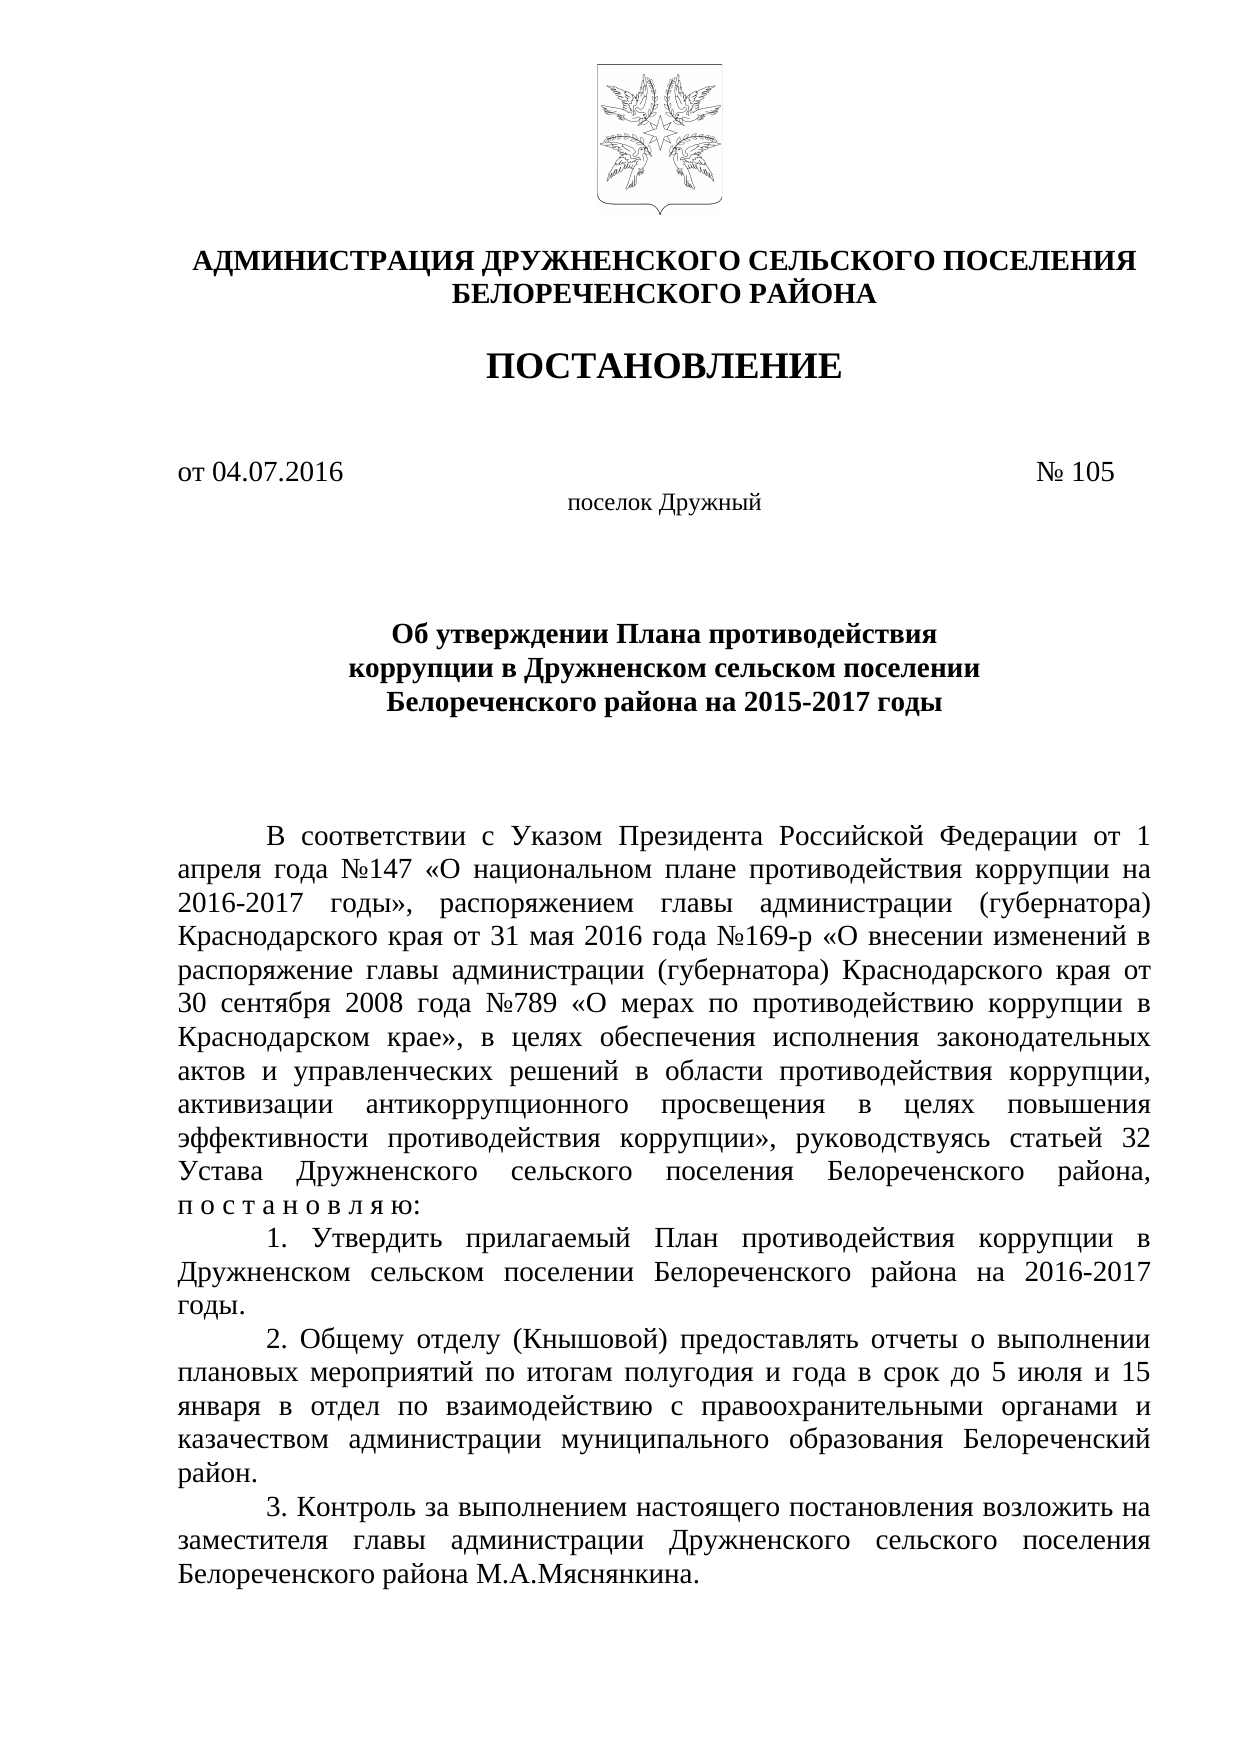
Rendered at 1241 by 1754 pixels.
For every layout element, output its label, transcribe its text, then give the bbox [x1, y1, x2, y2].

text В соответствии с Указом Президента Российской Федерации от 1 апреля года №147 «О национальном плане противодействия коррупции на 2016-2017 годы», распоряжением главы администрации (губернатора) Краснодарского края от 31 мая 2016 года №169-р «О внесении изменений в распоряжение главы администрации (губернатора) Краснодарского края от 30 сентября 2008 года №789 «О мерах по противодействию коррупции в Краснодарском крае», в целях обеспечения исполнения законодательных актов и управленческих решений в области противодействия коррупции, активизации антикоррупционного просвещения в целях повышения эффективности противодействия коррупции», руководствуясь статьей 32 Устава Дружненского сельского поселения Белореченского района, п о с т а н о в л я ю: [177, 818, 1152, 1220]
text Белореченского района на 2015-2017 годы [177, 684, 1152, 717]
text 3. Контроль за выполнением настоящего постановления возложить на заместителя главы администрации Дружненского сельского поселения Белореченского района М.А.Мяснянкина. [177, 1489, 1152, 1589]
text БЕЛОРЕЧЕНСКОГО РАЙОНА [177, 276, 1152, 310]
text от 04.07.2016 № 105 [177, 454, 1152, 487]
text ПОСТАНОВЛЕНИЕ [177, 343, 1152, 387]
text коррупции в Дружненском сельском поселении [177, 650, 1152, 684]
text поселок Дружный [177, 487, 1152, 516]
text 2. Общему отделу (Кнышовой) предоставлять отчеты о выполнении плановых мероприятий по итогам полугодия и года в срок до 5 июля и 15 января в отдел по взаимодействию с правоохранительными органами и казачеством администрации муниципального образования Белореченский район. [177, 1321, 1152, 1489]
text 1. Утвердить прилагаемый План противодействия коррупции в Дружненском сельском поселении Белореченского района на 2016-2017 годы. [177, 1220, 1152, 1321]
text АДМИНИСТРАЦИЯ ДРУЖНЕНСКОГО СЕЛЬСКОГО ПОСЕЛЕНИЯ [177, 243, 1152, 276]
text Об утверждении Плана противодействия [177, 617, 1152, 650]
